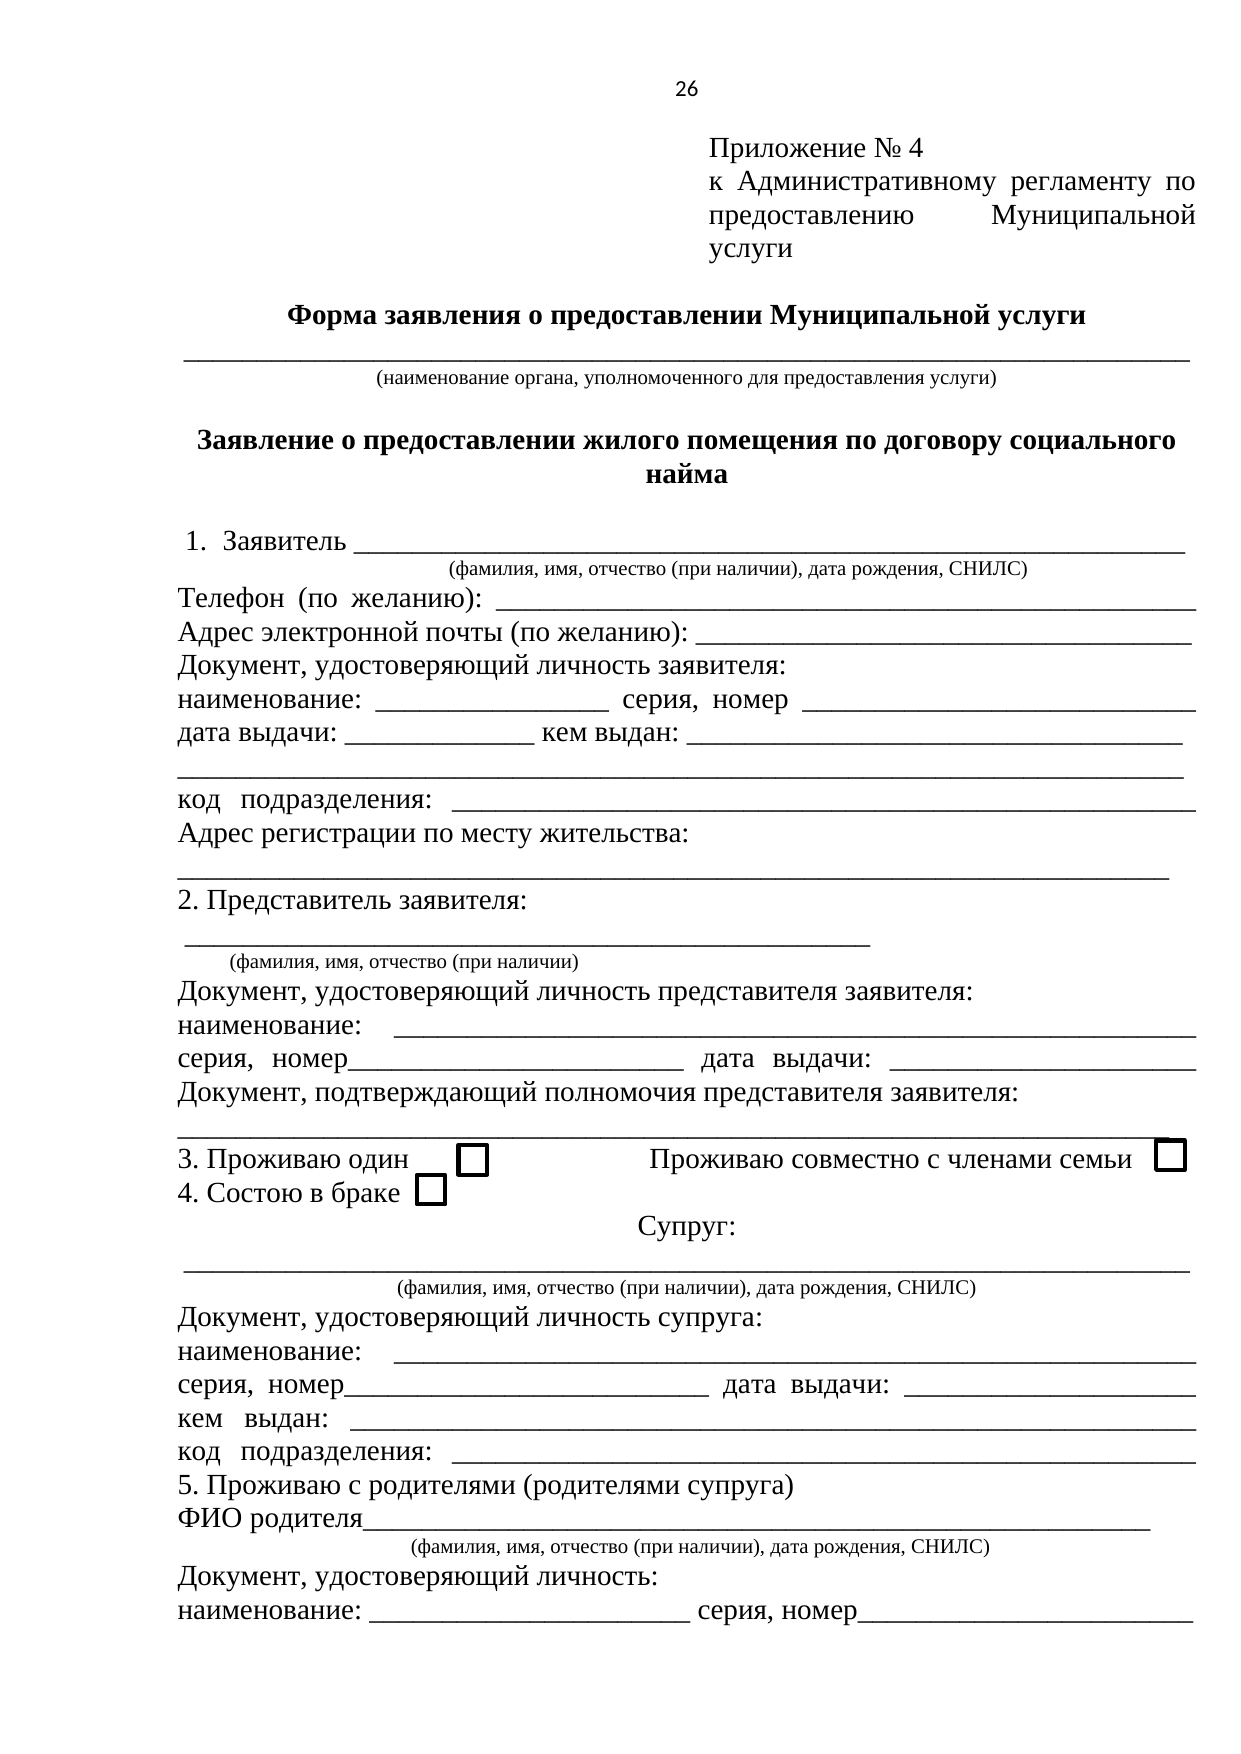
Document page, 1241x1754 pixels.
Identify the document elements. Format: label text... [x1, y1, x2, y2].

text ____________________________________________________________________ 2. Представитель заявителя: [177, 849, 1196, 916]
text наименование: ______________________ серия, номер_______________________ [177, 1592, 1196, 1625]
text ФИО родителя______________________________________________________ [177, 1501, 1196, 1534]
text наименование: _______________________________________________________ серия, номер_________________________ дата выдачи: ____________________ кем выдан: __________________________________________________________ код подразделения: ___________________________________________________ 5. Проживаю с родителями (родителями супруга) [177, 1333, 1196, 1501]
text ____________________________________________________________________ 3. Проживаю один Проживаю совместно с членами семьи [177, 1108, 1196, 1175]
text Документ, удостоверяющий личность представителя заявителя: [177, 973, 1196, 1007]
text к Административному регламенту по предоставлению Муниципальной услуги [709, 163, 1196, 264]
text наименование: _______________________________________________________ серия, номер_______________________ дата выдачи: _____________________ Документ, подтверждающий полномочия представителя заявителя: [177, 1007, 1196, 1108]
text Документ, удостоверяющий личность заявителя: [177, 647, 1196, 681]
text (фамилия, имя, отчество (при наличии) [177, 949, 1196, 973]
text _______________________________________________ [177, 916, 1196, 949]
text Документ, удостоверяющий личность супруга: [177, 1299, 1196, 1333]
list (фамилия, имя, отчество (при наличии), дата рождения, СНИЛС) [222, 556, 1196, 580]
text (фамилия, имя, отчество (при наличии), дата рождения, СНИЛС) [177, 1534, 1196, 1558]
text Телефон (по желанию): ________________________________________________ Адрес электронной почты (по желанию): __________________________________ [177, 580, 1196, 647]
text 4. Состою в браке [177, 1175, 1196, 1208]
text Документ, удостоверяющий личность: [177, 1558, 1196, 1592]
text Приложение № 4 [709, 130, 1196, 163]
text наименование: ________________ серия, номер ___________________________ дата выдачи: _____________ кем выдан: __________________________________ [177, 681, 1196, 748]
text Форма заявления о предоставлении Муниципальной услуги _____________________________________________________________________ (наименование органа, уполномоченного для предоставления услуги) [177, 297, 1196, 389]
text Заявление о предоставлении жилого помещения по договору социального найма [177, 422, 1196, 489]
list Заявитель _________________________________________________________ [185, 523, 1196, 556]
text _____________________________________________________________________ код подразделения: ___________________________________________________ Адрес регистрации по месту жительства: [177, 748, 1196, 849]
text Супруг: _____________________________________________________________________ (фамилия, имя, отчество (при наличии), дата рождения, СНИЛС) [177, 1208, 1196, 1299]
